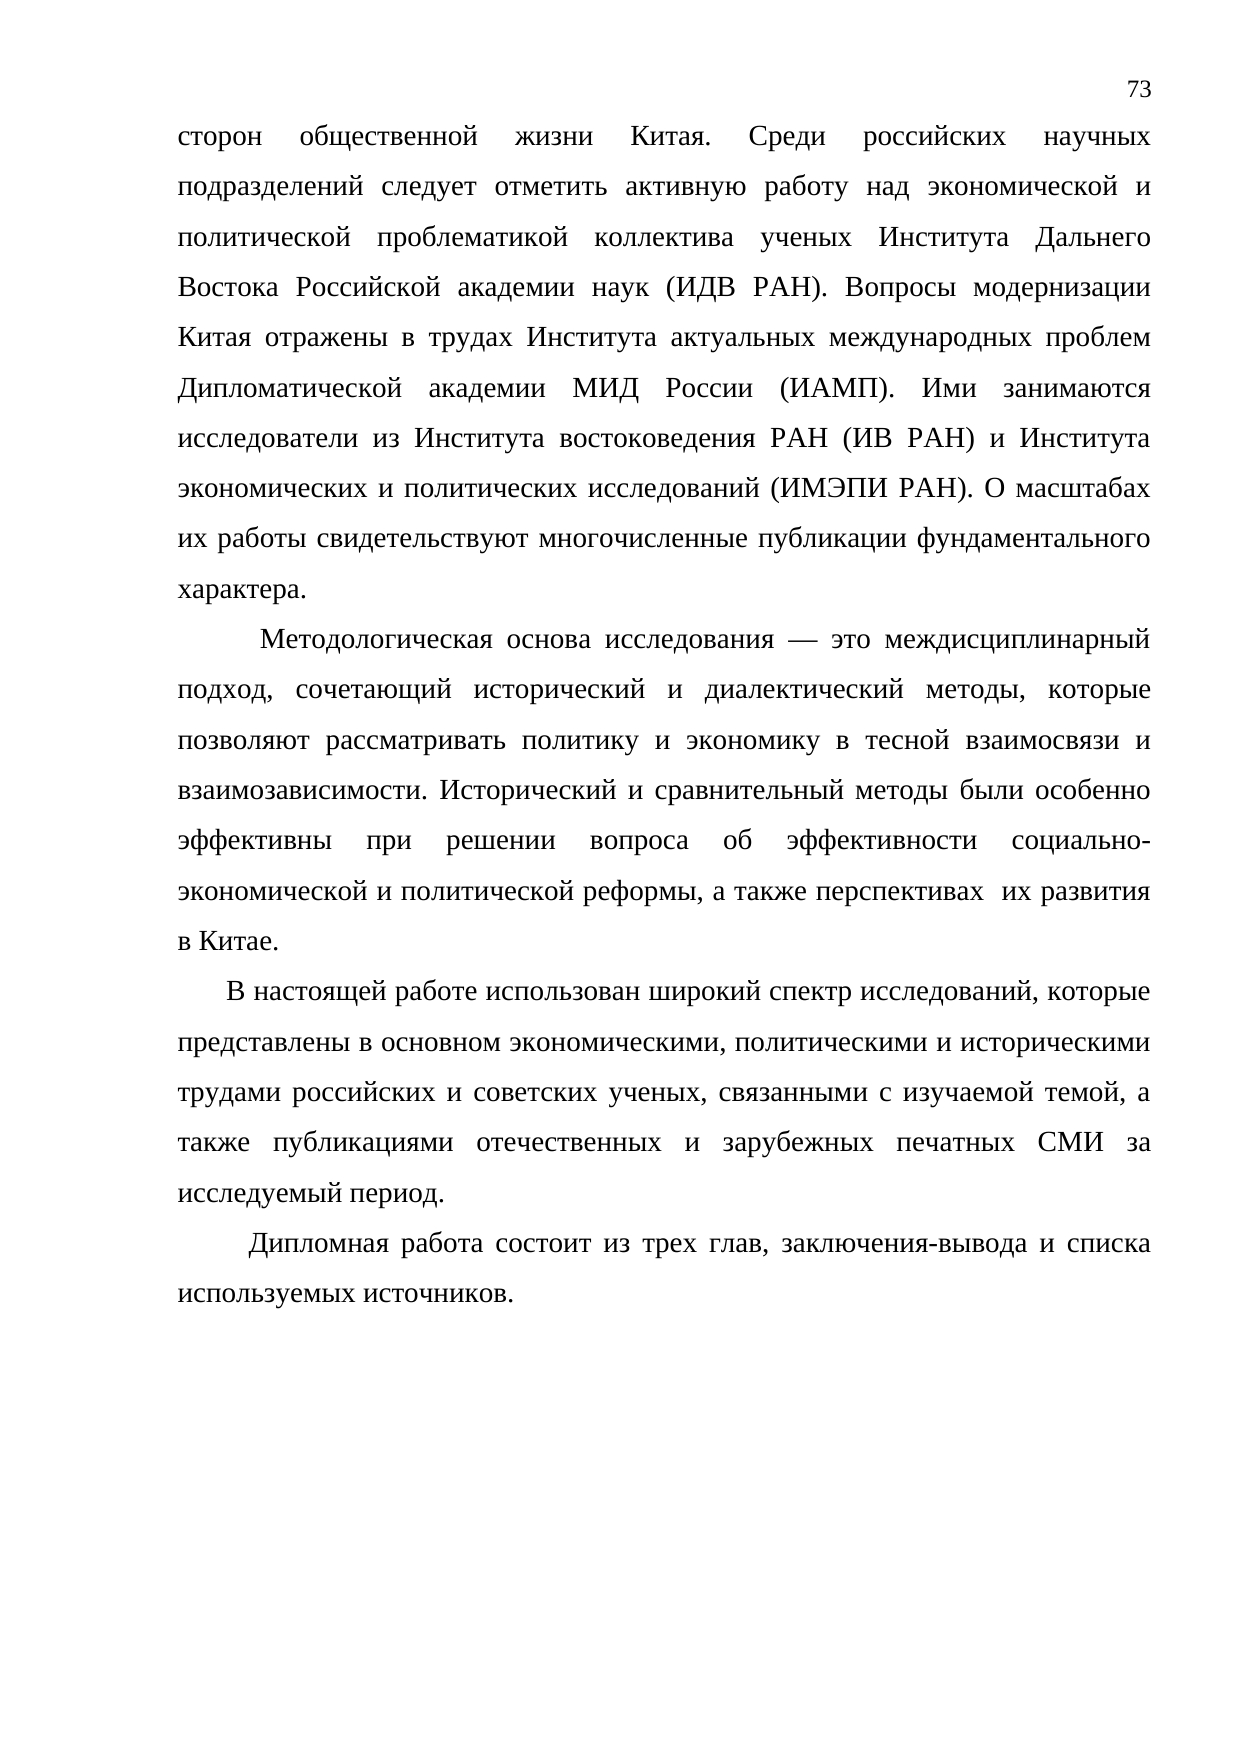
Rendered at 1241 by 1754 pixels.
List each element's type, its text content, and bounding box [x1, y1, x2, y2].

text В настоящей работе использован широкий спектр исследований, которые представлены в основном экономическими, политическими и историческими трудами российских и советских ученых, связанными с изучаемой темой, а также публикациями отечественных и зарубежных печатных СМИ за исследуемый период. [177, 973, 1152, 1208]
text Методологическая основа исследования — это междисциплинарный подход, сочетающий исторический и диалектический методы, которые позволяют рассматривать политику и экономику в тесной взаимосвязи и взаимозависимости. Исторический и сравнительный методы были особенно эффективны при решении вопроса об эффективности социально-экономической и политической реформы, а также перспективах их развития в Китае. [177, 621, 1152, 957]
text Дипломная работа состоит из трех глав, заключения-вывода и списка используемых источников. [177, 1225, 1152, 1309]
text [177, 118, 1152, 604]
